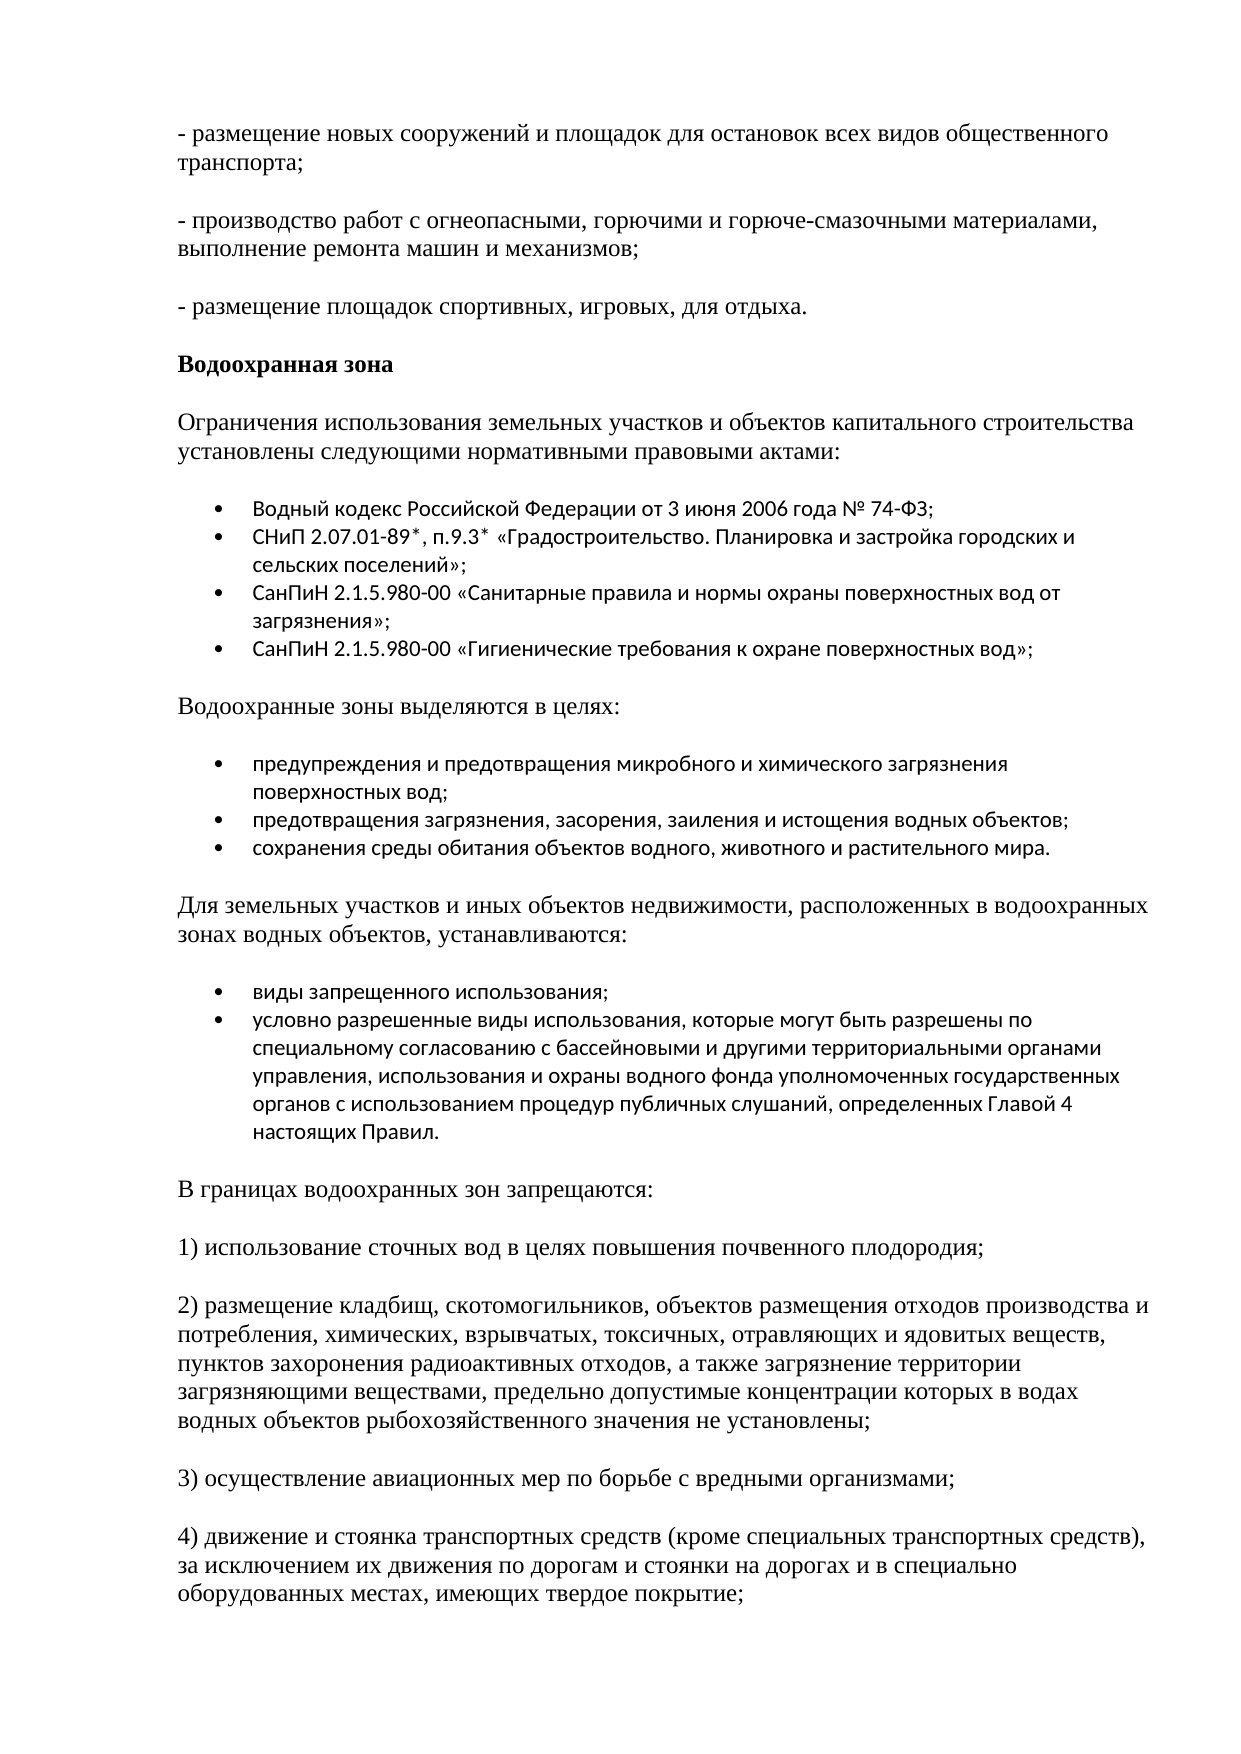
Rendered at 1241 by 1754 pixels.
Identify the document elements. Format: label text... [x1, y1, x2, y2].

list СанПиН 2.1.5.980-00 «Санитарные правила и нормы охраны поверхностных вод от загрязнения»; [215, 578, 1152, 634]
text - размещение площадок спортивных, игровых, для отдыха. [177, 291, 1152, 320]
list виды запрещенного использования; [215, 977, 1152, 1005]
text 1) использование сточных вод в целях повышения почвенного плодородия; [177, 1232, 1152, 1261]
list условно разрешенные виды использования, которые могут быть разрешены по специальному согласованию с бассейновыми и другими территориальными органами управления, использования и охраны водного фонда уполномоченных государственных органов с использованием процедур публичных слушаний, определенных Главой 4 настоящих Правил. [215, 1005, 1152, 1145]
text Водоохранная зона [177, 349, 1152, 378]
list СНиП 2.07.01-89*, п.9.3* «Градостроительство. Планировка и застройка городских и сельских поселений»; [215, 522, 1152, 578]
list предотвращения загрязнения, засорения, заиления и истощения водных объектов; [215, 805, 1152, 833]
text 3) осуществление авиационных мер по борьбе с вредными организмами; [177, 1463, 1152, 1492]
list СанПиН 2.1.5.980-00 «Гигиенические требования к охране поверхностных вод»; [215, 634, 1152, 662]
text Ограничения использования земельных участков и объектов капитального строительства установлены следующими нормативными правовыми актами: [177, 407, 1152, 465]
text Водоохранные зоны выделяются в целях: [177, 691, 1152, 720]
list предупреждения и предотвращения микробного и химического загрязнения поверхностных вод; [215, 749, 1152, 805]
text - производство работ с огнеопасными, горючими и горюче-смазочными материалами, выполнение ремонта машин и механизмов; [177, 205, 1152, 262]
text Для земельных участков и иных объектов недвижимости, расположенных в водоохранных зонах водных объектов, устанавливаются: [177, 890, 1152, 948]
text 4) движение и стоянка транспортных средств (кроме специальных транспортных средств), за исключением их движения по дорогам и стоянки на дорогах и в специально оборудованных местах, имеющих твердое покрытие; [177, 1521, 1152, 1607]
list Водный кодекс Российской Федерации от 3 июня 2006 года № 74-ФЗ; [215, 494, 1152, 522]
list сохранения среды обитания объектов водного, животного и растительного мира. [215, 833, 1152, 861]
text В границах водоохранных зон запрещаются: [177, 1174, 1152, 1203]
text 2) размещение кладбищ, скотомогильников, объектов размещения отходов производства и потребления, химических, взрывчатых, токсичных, отравляющих и ядовитых веществ, пунктов захоронения радиоактивных отходов, а также загрязнение территории загрязняющими веществами, предельно допустимые концентрации которых в водах водных объектов рыбохозяйственного значения не установлены; [177, 1290, 1152, 1434]
text - размещение новых сооружений и площадок для остановок всех видов общественного транспорта; [177, 118, 1152, 176]
